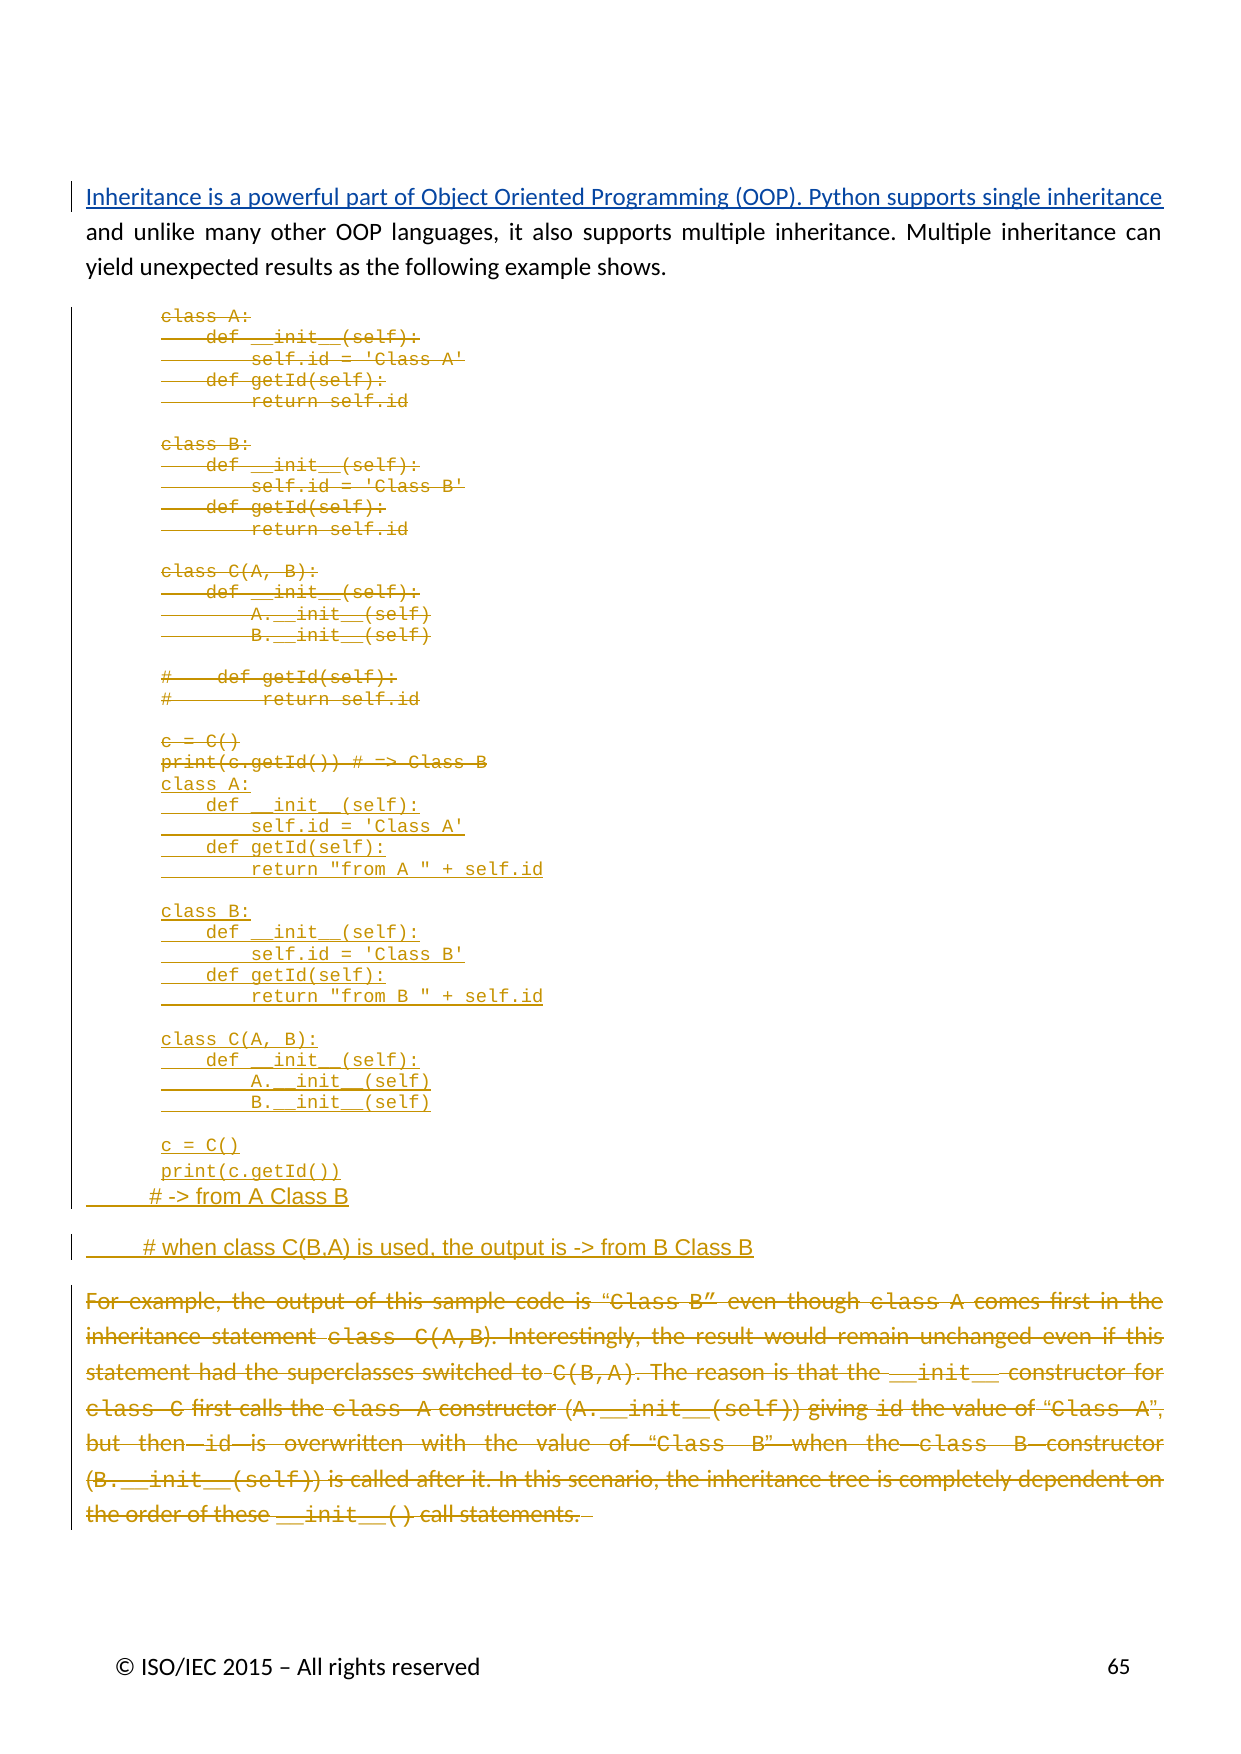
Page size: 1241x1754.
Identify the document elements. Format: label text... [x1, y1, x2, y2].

text and unlike many other OOP languages, it also supports multiple inheritance. Multiple inheritance can yield unexpected results as the following example shows. [86, 209, 1164, 282]
text and unlike many other OOP languages, it also supports multiple inheritance. Multiple inheritance can yield unexpected results as the following example shows. [86, 181, 1164, 207]
